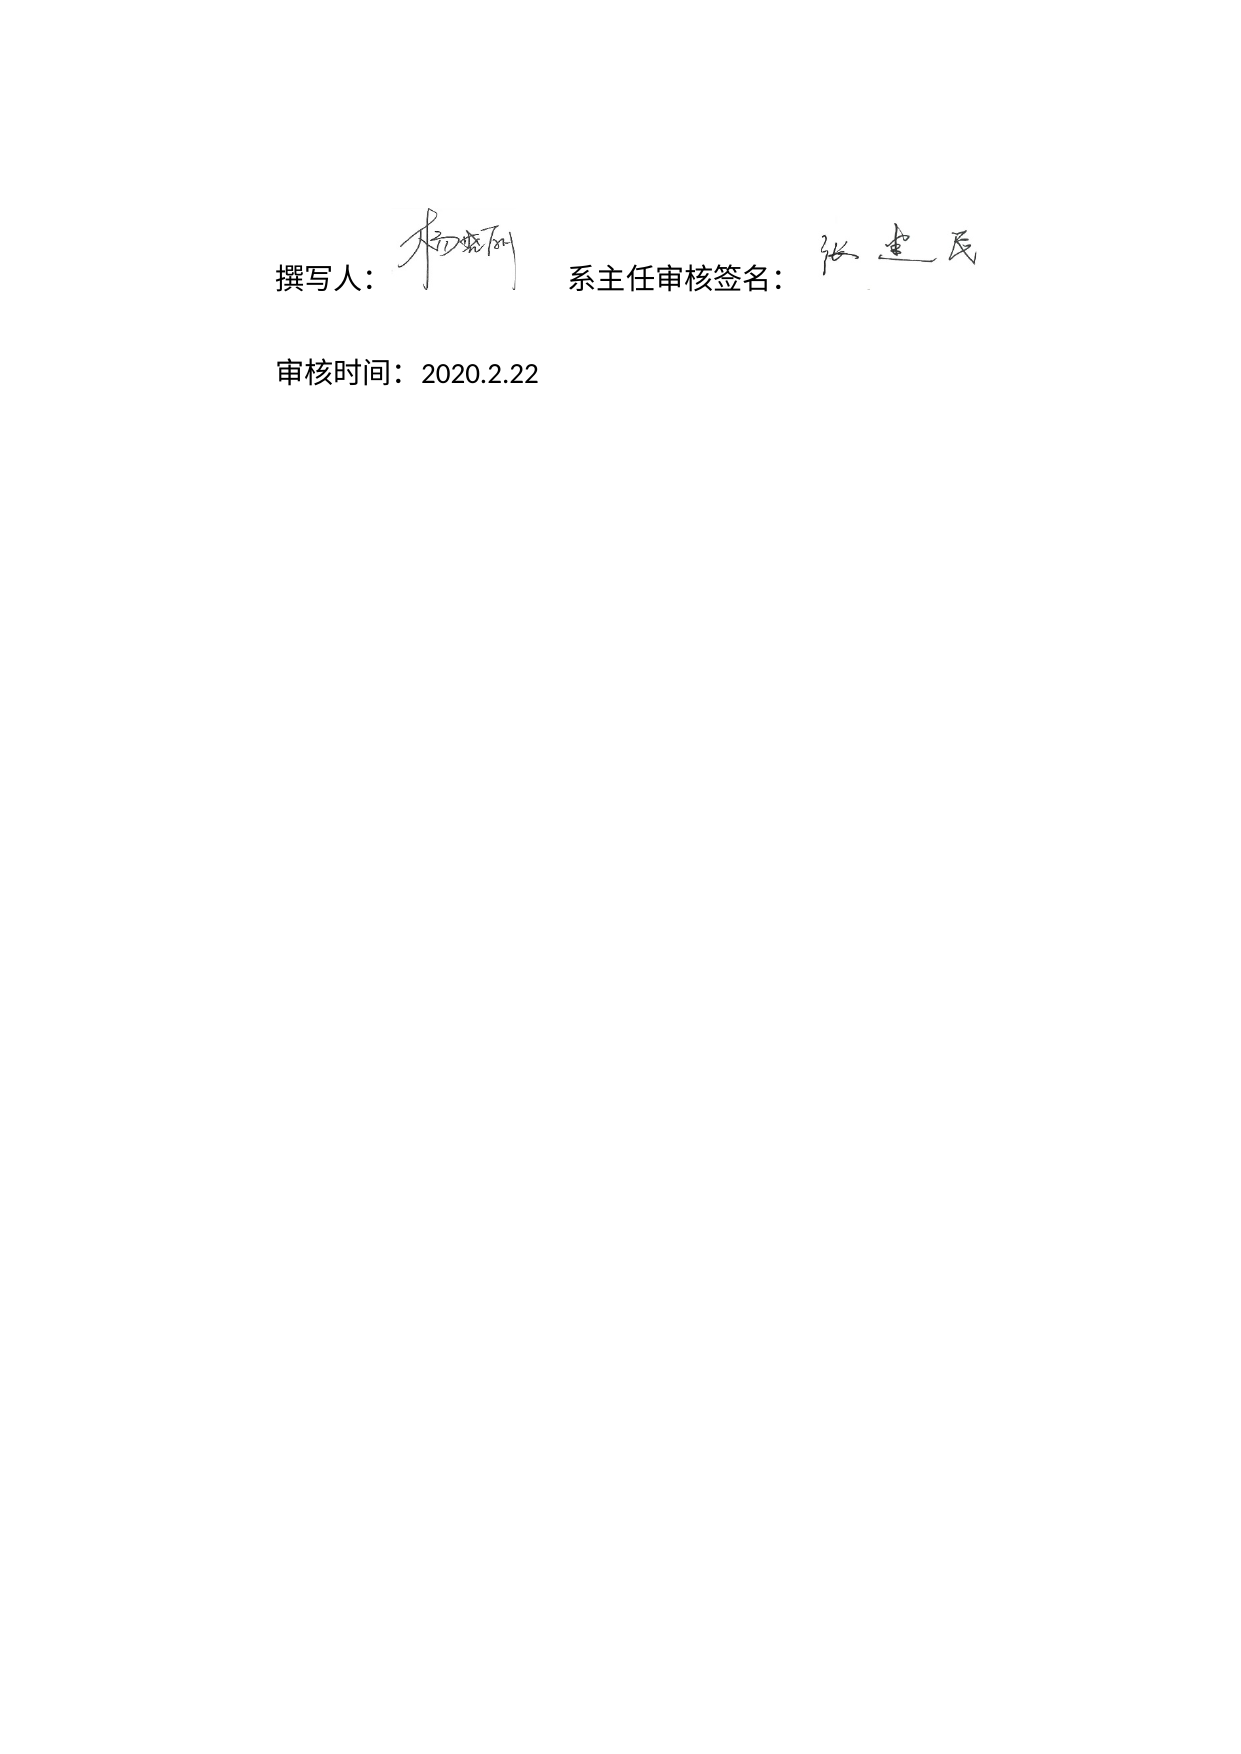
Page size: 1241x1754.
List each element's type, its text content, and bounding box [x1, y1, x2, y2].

picture [807, 209, 983, 290]
picture [391, 208, 516, 290]
text 审核时间：2020.2.22 [187, 349, 1053, 391]
